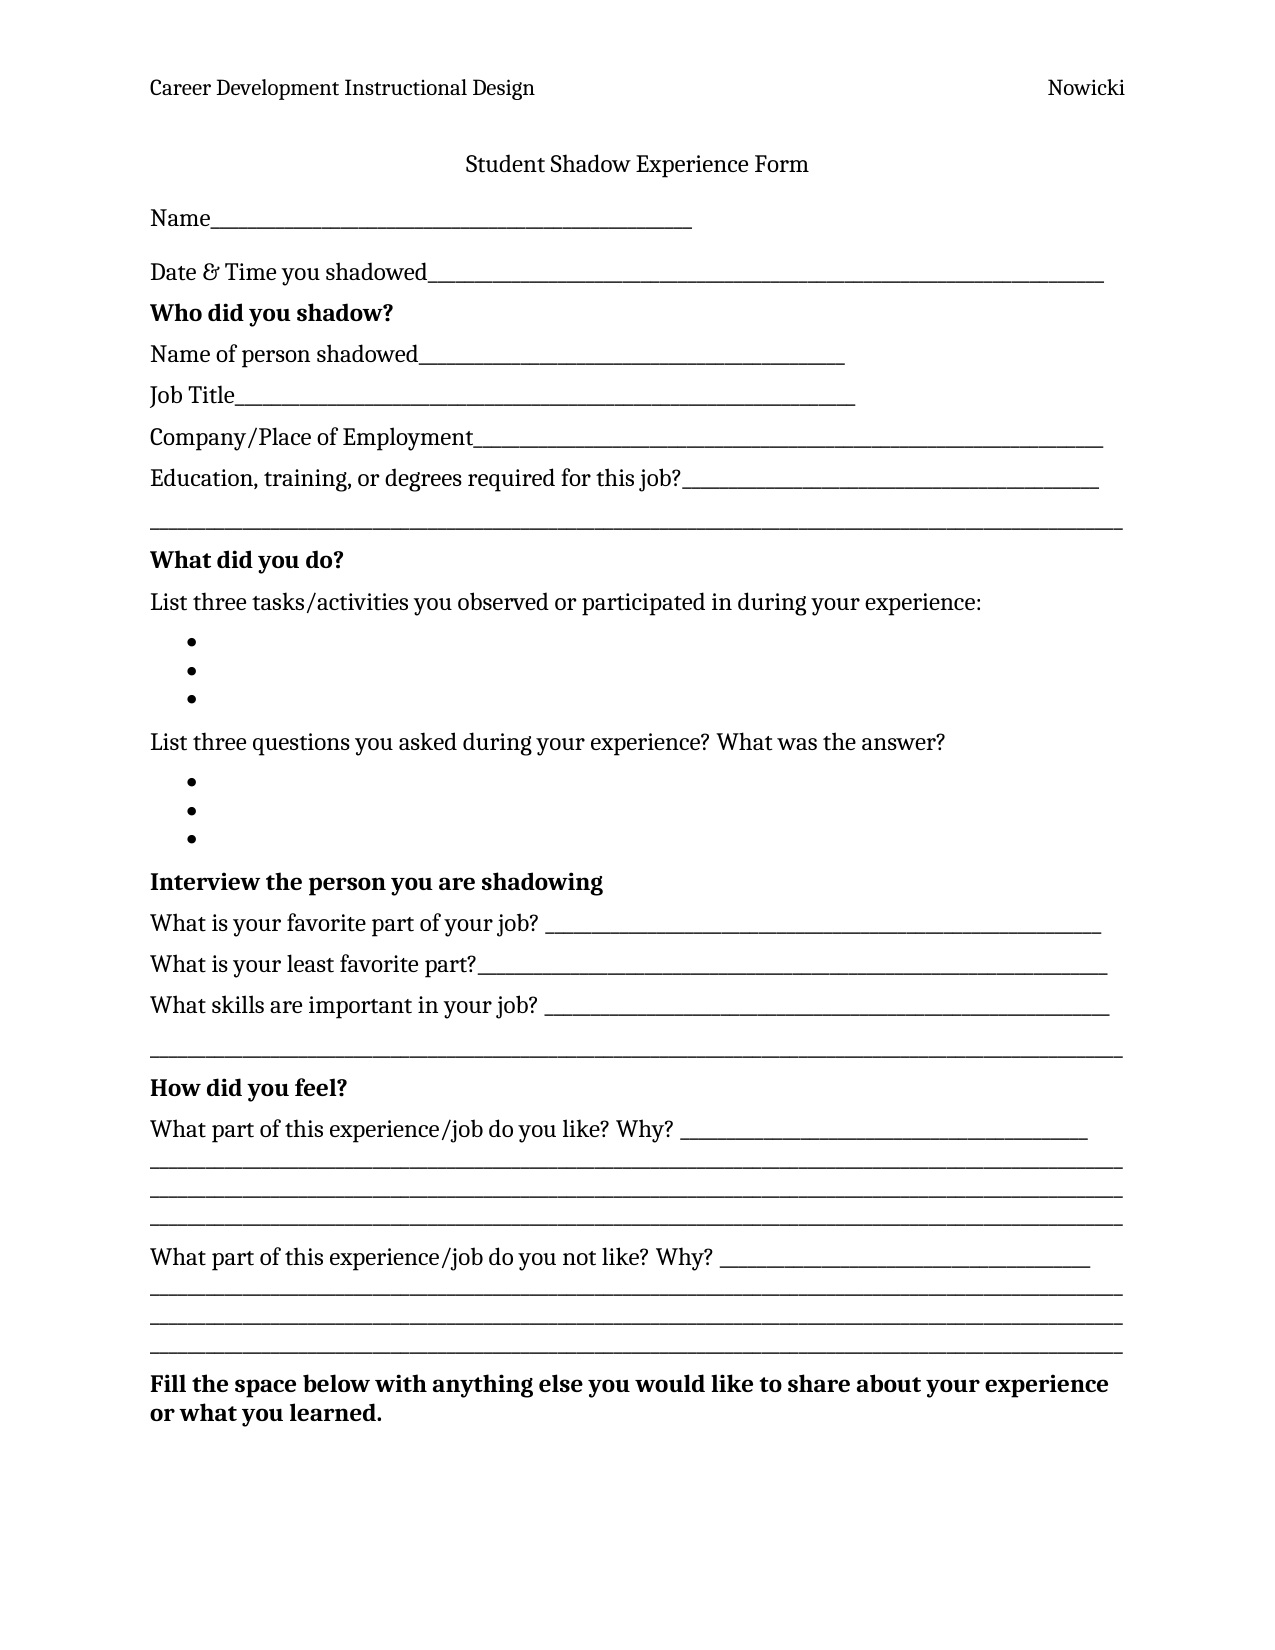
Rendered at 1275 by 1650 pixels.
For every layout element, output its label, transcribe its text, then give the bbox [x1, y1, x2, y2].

text Education, training, or degrees required for this job?_____________________________________________ [150, 464, 1125, 493]
text Date & Time you shadowed_________________________________________________________________________ [150, 258, 1125, 286]
text Fill the space below with anything else you would like to share about your experience or what you learned. [150, 1370, 1125, 1428]
text List three questions you asked during your experience? What was the answer? [150, 728, 1125, 756]
text Interview the person you are shadowing [150, 868, 1125, 896]
text What is your least favorite part?____________________________________________________________________ [150, 950, 1125, 979]
text What did you do? [150, 546, 1125, 575]
text What part of this experience/job do you not like? Why? ________________________________________ ___________________________________________________________________________________________________________________________________________________________________________________________________________________________________________________________________________________________________________________________ [150, 1243, 1125, 1358]
text List three tasks/activities you observed or participated in during your experience: [150, 588, 1125, 616]
text Name____________________________________________________ [150, 204, 1125, 233]
text Job Title___________________________________________________________________ [150, 381, 1125, 410]
text What part of this experience/job do you like? Why? ____________________________________________ ___________________________________________________________________________________________________________________________________________________________________________________________________________________________________________________________________________________________________________________________ [150, 1115, 1125, 1230]
text Company/Place of Employment____________________________________________________________________ [150, 423, 1125, 451]
text Name of person shadowed______________________________________________ [150, 340, 1125, 369]
text Who did you shadow? [150, 299, 1125, 328]
text What skills are important in your job? _____________________________________________________________ [150, 991, 1125, 1020]
text Student Shadow Experience Form [150, 150, 1125, 179]
text _________________________________________________________________________________________________________ [150, 505, 1125, 534]
text How did you feel? [150, 1074, 1125, 1103]
text What is your favorite part of your job? ____________________________________________________________ [150, 909, 1125, 938]
text _________________________________________________________________________________________________________ [150, 1033, 1125, 1061]
